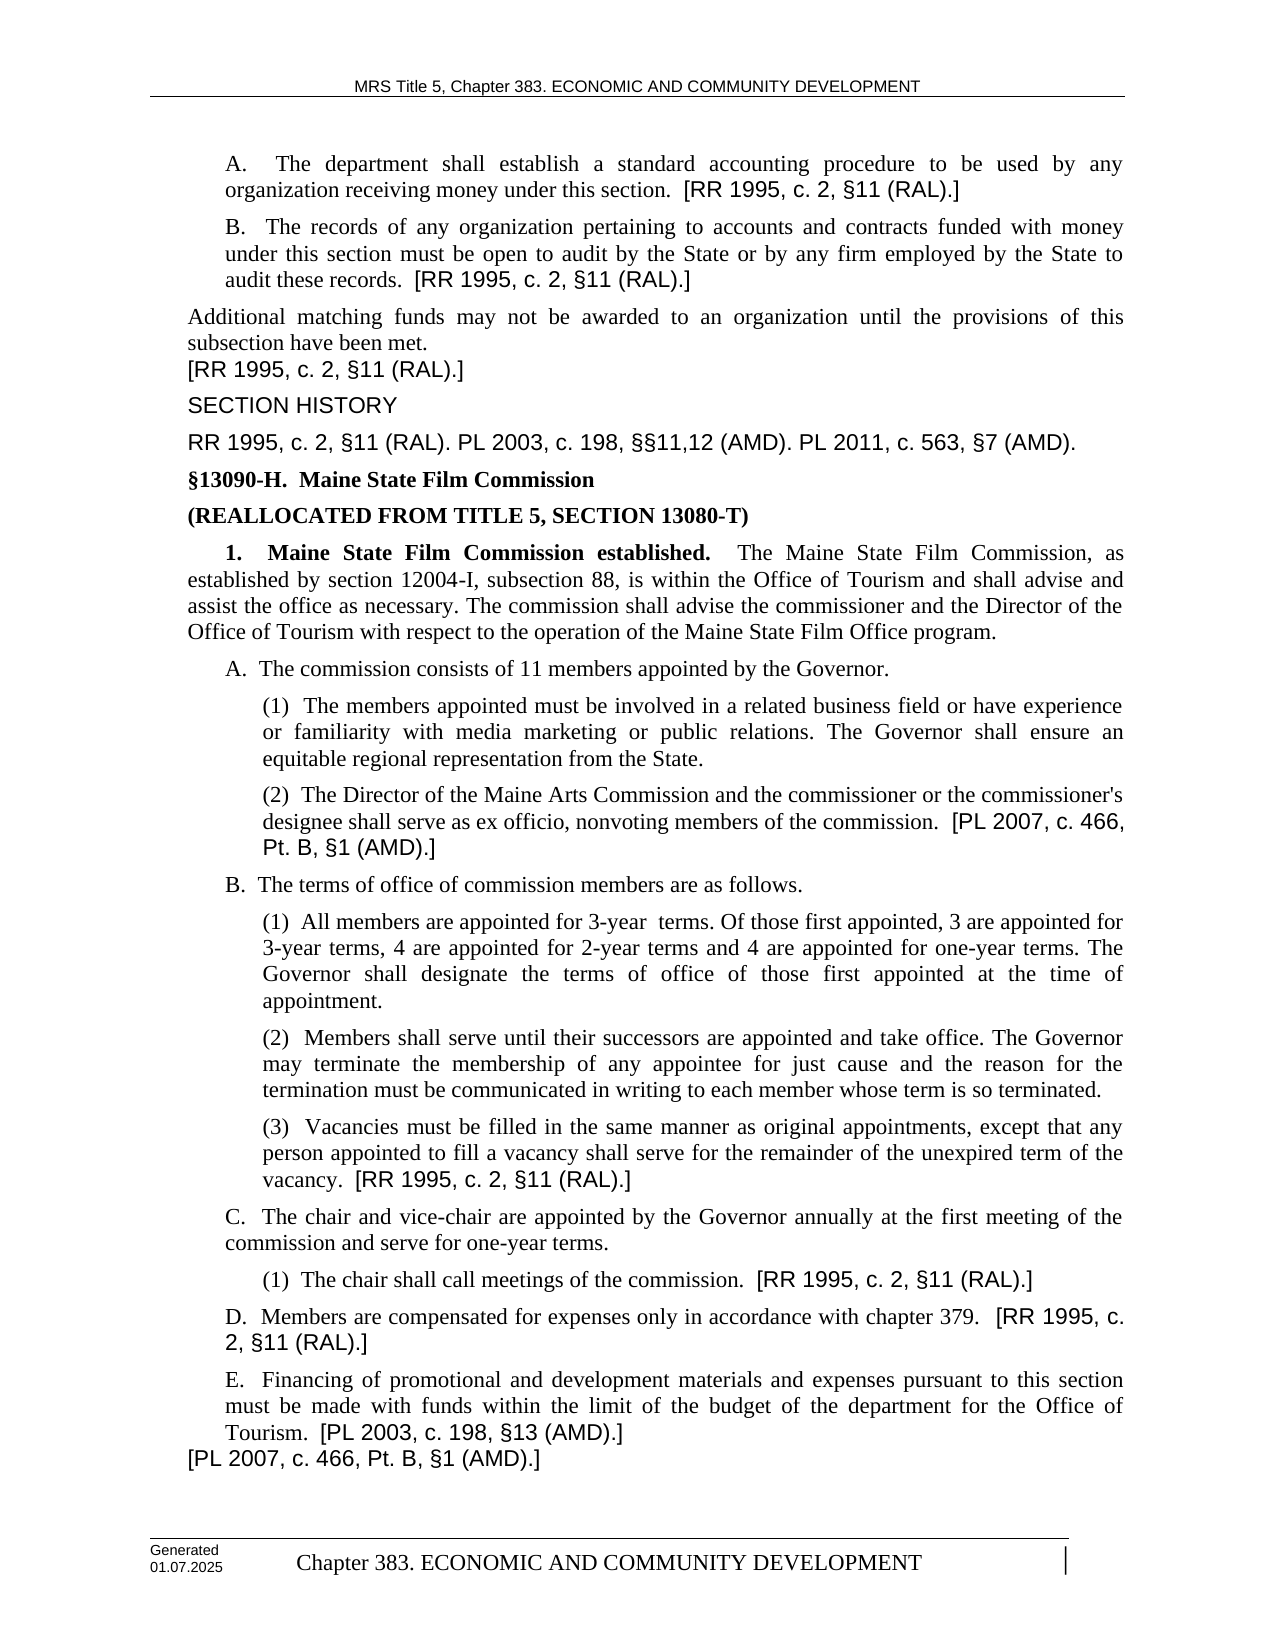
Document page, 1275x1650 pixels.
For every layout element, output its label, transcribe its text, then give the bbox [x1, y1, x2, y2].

text (1) The chair shall call meetings of the commission. [RR 1995, c. 2, §11 (RAL).] [262, 1266, 1125, 1292]
text (3) Vacancies must be filled in the same manner as original appointments, except that any person appointed to fill a vacancy shall serve for the remainder of the unexpired term of the vacancy. [RR 1995, c. 2, §11 (RAL).] [262, 1113, 1125, 1192]
text [PL 2007, c. 466, Pt. B, §1 (AMD).] [187, 1445, 1125, 1471]
text B. The terms of office of commission members are as follows. [225, 871, 1125, 897]
text §13090-H. Maine State Film Commission [187, 466, 1125, 492]
text (1) All members are appointed for 3-year terms. Of those first appointed, 3 are appointed for 3-year terms, 4 are appointed for 2-year terms and 4 are appointed for one-year terms. The Governor shall designate the terms of office of those first appointed at the time of appointment. [262, 908, 1125, 1013]
text C. The chair and vice-chair are appointed by the Governor annually at the first meeting of the commission and serve for one-year terms. [225, 1203, 1125, 1255]
text A. The department shall establish a standard accounting procedure to be used by any organization receiving money under this section. [RR 1995, c. 2, §11 (RAL).] [225, 150, 1125, 203]
text [RR 1995, c. 2, §11 (RAL).] [187, 356, 1125, 382]
text E. Financing of promotional and development materials and expenses pursuant to this section must be made with funds within the limit of the budget of the department for the Office of Tourism. [PL 2003, c. 198, §13 (AMD).] [225, 1366, 1125, 1445]
text SECTION HISTORY [187, 392, 1125, 419]
text Additional matching funds may not be awarded to an organization until the provisions of this subsection have been met. [187, 303, 1125, 356]
text (2) The Director of the Maine Arts Commission and the commissioner or the commissioner's designee shall serve as ex officio, nonvoting members of the commission. [PL 2007, c. 466, Pt. B, §1 (AMD).] [262, 781, 1125, 861]
text RR 1995, c. 2, §11 (RAL). PL 2003, c. 198, §§11,12 (AMD). PL 2011, c. 563, §7 (AMD). [187, 429, 1125, 455]
text A. The commission consists of 11 members appointed by the Governor. [225, 655, 1125, 682]
text D. Members are compensated for expenses only in accordance with chapter 379. [RR 1995, c. 2, §11 (RAL).] [225, 1303, 1125, 1356]
text B. The records of any organization pertaining to accounts and contracts funded with money under this section must be open to audit by the State or by any firm employed by the State to audit these records. [RR 1995, c. 2, §11 (RAL).] [225, 213, 1125, 292]
text 1. Maine State Film Commission established. The Maine State Film Commission, as established by section 12004‑I, subsection 88, is within the Office of Tourism and shall advise and assist the office as necessary. The commission shall advise the commissioner and the Director of the Office of Tourism with respect to the operation of the Maine State Film Office program. [187, 539, 1125, 645]
text (2) Members shall serve until their successors are appointed and take office. The Governor may terminate the membership of any appointee for just cause and the reason for the termination must be communicated in writing to each member whose term is so terminated. [262, 1024, 1125, 1103]
text (REALLOCATED FROM TITLE 5, SECTION 13080-T) [187, 503, 1125, 529]
text (1) The members appointed must be involved in a related business field or have experience or familiarity with media marketing or public relations. The Governor shall ensure an equitable regional representation from the State. [262, 692, 1125, 771]
